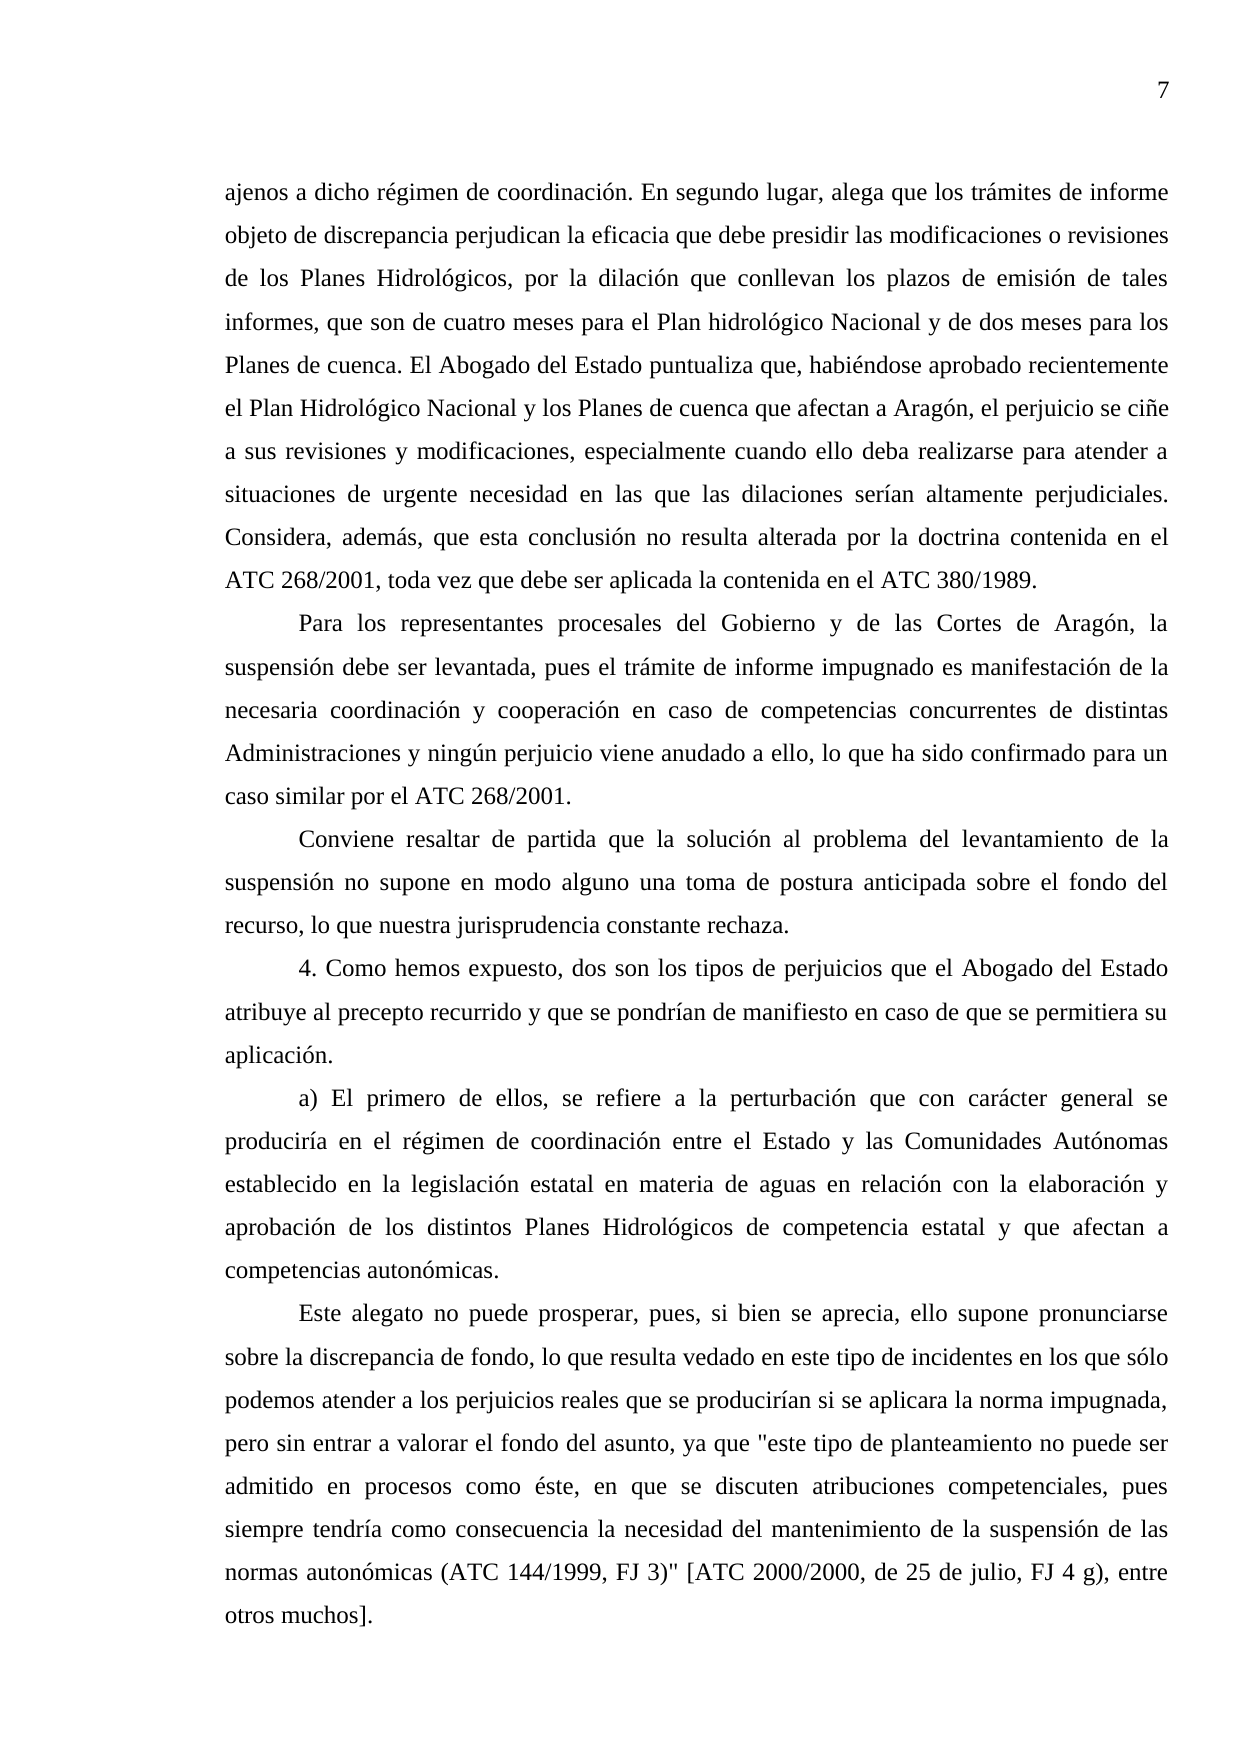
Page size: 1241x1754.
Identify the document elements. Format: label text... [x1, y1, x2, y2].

text Conviene resaltar de partida que la solución al problema del levantamiento de la suspensión no supone en modo alguno una toma de postura anticipada sobre el fondo del recurso, lo que nuestra jurisprudencia constante rechaza. [224, 824, 1169, 939]
text Para los representantes procesales del Gobierno y de las Cortes de Aragón, la suspensión debe ser levantada, pues el trámite de informe impugnado es manifestación de la necesaria coordinación y cooperación en caso de competencias concurrentes de distintas Administraciones y ningún perjuicio viene anudado a ello, lo que ha sido confirmado para un caso similar por el ATC 268/2001. [224, 608, 1169, 810]
text Este alegato no puede prosperar, pues, si bien se aprecia, ello supone pronunciarse sobre la discrepancia de fondo, lo que resulta vedado en este tipo de incidentes en los que sólo podemos atender a los perjuicios reales que se producirían si se aplicara la norma impugnada, pero sin entrar a valorar el fondo del asunto, ya que "este tipo de planteamiento no puede ser admitido en procesos como éste, en que se discuten atribuciones competenciales, pues siempre tendría como consecuencia la necesidad del mantenimiento de la suspensión de las normas autonómicas (ATC 144/1999, FJ 3)" [ATC 2000/2000, de 25 de julio, FJ 4 g), entre otros muchos]. [224, 1298, 1169, 1629]
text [224, 177, 1169, 594]
text 4. Como hemos expuesto, dos son los tipos de perjuicios que el Abogado del Estado atribuye al precepto recurrido y que se pondrían de manifiesto en caso de que se permitiera su aplicación. [224, 953, 1169, 1068]
text a) El primero de ellos, se refiere a la perturbación que con carácter general se produciría en el régimen de coordinación entre el Estado y las Comunidades Autónomas establecido en la legislación estatal en materia de aguas en relación con la elaboración y aprobación de los distintos Planes Hidrológicos de competencia estatal y que afectan a competencias autonómicas. [224, 1083, 1169, 1284]
